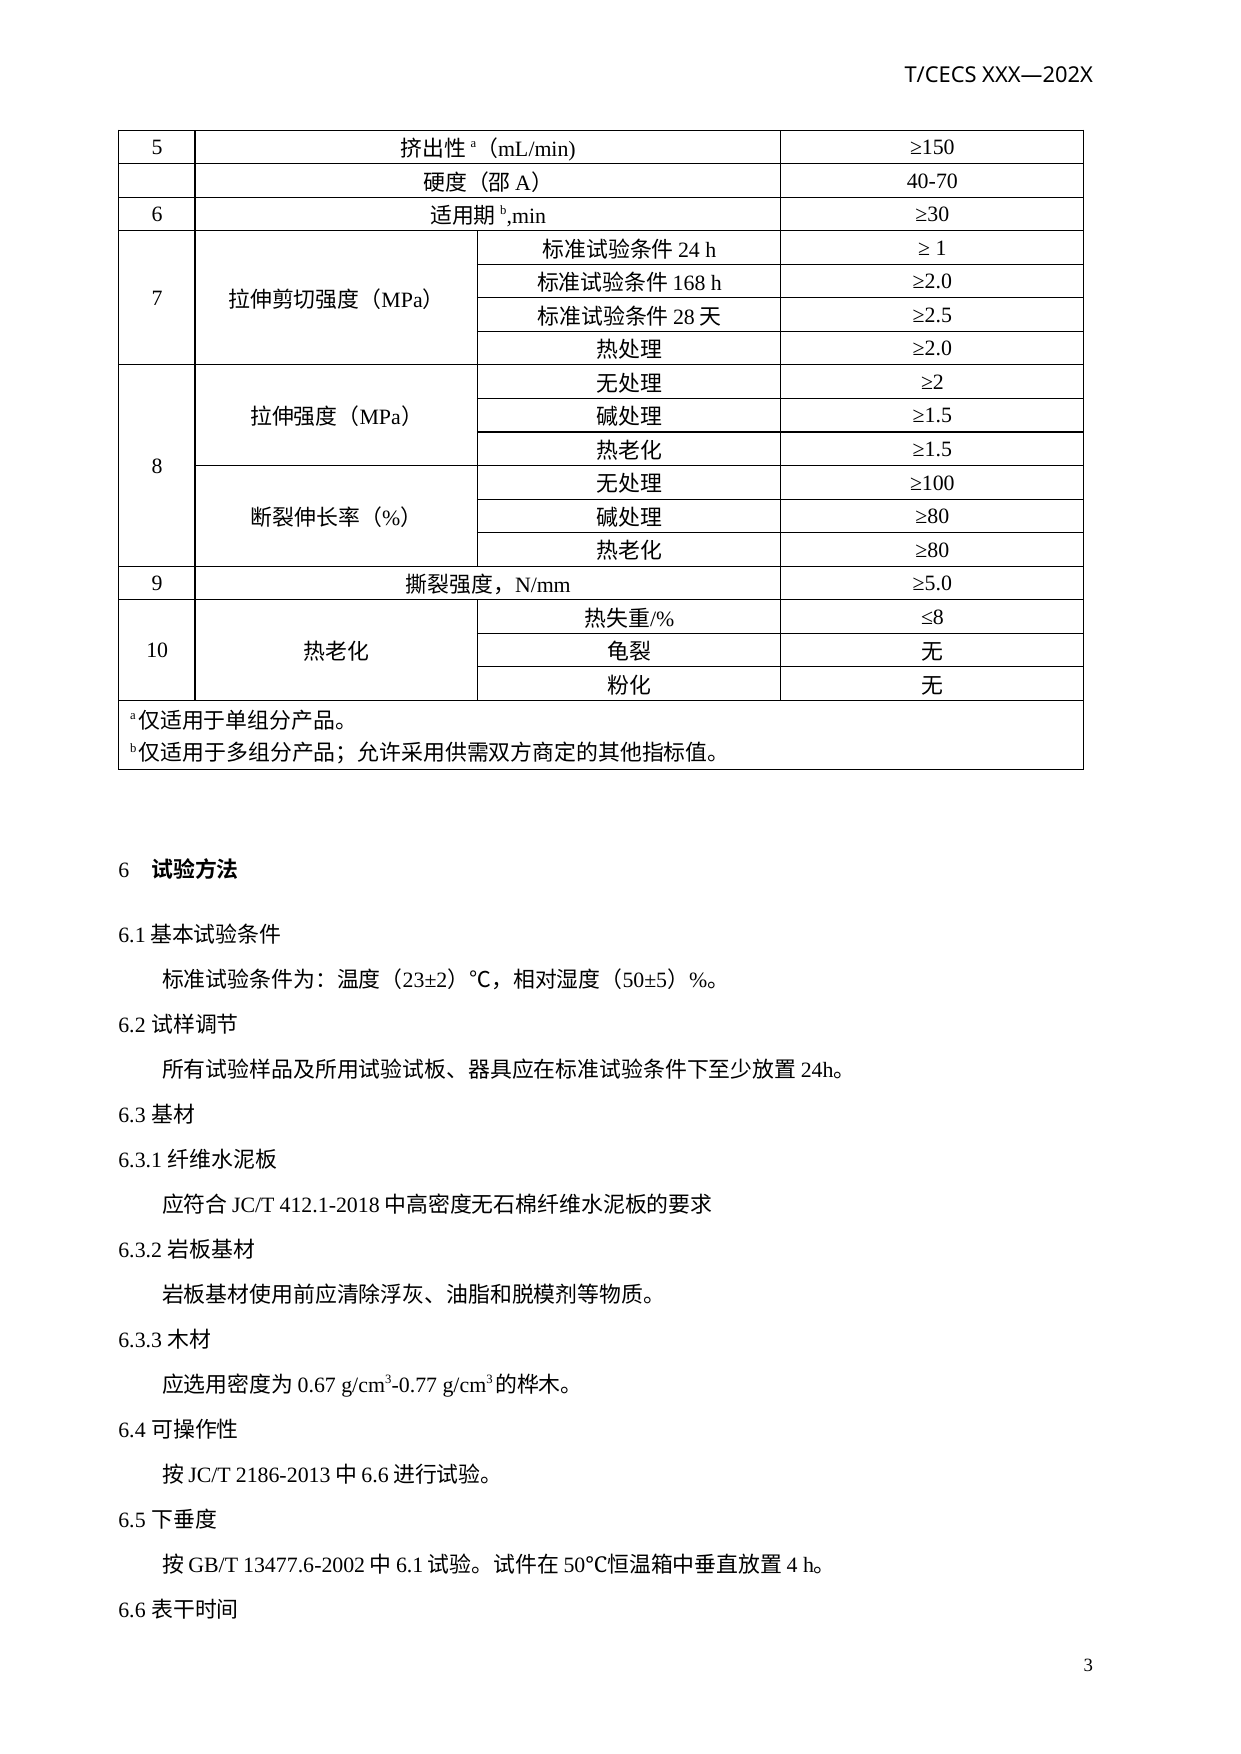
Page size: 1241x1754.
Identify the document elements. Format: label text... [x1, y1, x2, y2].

text 按GB/T 13477.6-2002中6.1试验。试件在50℃恒温箱中垂直放置4 h。 [118, 1546, 1093, 1579]
table_cell 碱处理 [478, 500, 780, 532]
table_cell ≥ 1 [781, 231, 1083, 264]
table_cell 拉伸剪切强度（MPa） [196, 231, 477, 364]
subtitle 6.3.1 纤维水泥板 [118, 1141, 1093, 1174]
table_cell 标准试验条件28天 [478, 298, 780, 331]
table_cell 适用期b,min [196, 198, 780, 230]
subtitle 6.6 表干时间 [118, 1591, 1093, 1624]
table_cell ≥80 [781, 533, 1083, 566]
table_cell 5 [119, 131, 194, 163]
table_cell ≥1.5 [781, 399, 1083, 431]
table_cell ≥30 [781, 198, 1083, 230]
table_cell 拉伸强度（MPa） [196, 365, 477, 465]
subtitle 6.4 可操作性 [118, 1411, 1093, 1444]
table_cell 龟裂 [478, 634, 780, 666]
table_cell 热老化 [196, 600, 477, 700]
table_cell ≥80 [781, 500, 1083, 532]
subtitle 6.3.2 岩板基材 [118, 1231, 1093, 1264]
table_cell 6 [119, 198, 194, 230]
table_cell 撕裂强度，N/mm [196, 567, 780, 599]
table_cell ≤8 [781, 600, 1083, 633]
table_cell 7 [119, 231, 194, 364]
table_cell ≥100 [781, 466, 1083, 498]
subtitle 6.1基本试验条件 [118, 916, 1093, 949]
text 标准试验条件为：温度（23±2）℃，相对湿度（50±5）%。 [118, 961, 1093, 994]
subtitle 6.2 试样调节 [118, 1006, 1093, 1039]
table_cell 标准试验条件168 h [478, 265, 780, 297]
table_cell a仅适用于单组分产品。 b仅适用于多组分产品；允许采用供需双方商定的其他指标值。 [119, 701, 1083, 769]
table_cell 碱处理 [478, 399, 780, 431]
text 应选用密度为0.67 g/cm3-0.77 g/cm3的桦木。 [118, 1366, 1093, 1399]
table_cell ≥2.0 [781, 265, 1083, 297]
text 按JC/T 2186-2013中6.6进行试验。 [118, 1456, 1093, 1489]
table_cell [119, 164, 194, 197]
table_cell 9 [119, 567, 194, 599]
table_cell ≥1.5 [781, 433, 1083, 465]
table_cell 硬度（邵A） [196, 164, 780, 197]
table_cell 热老化 [478, 433, 780, 465]
table_cell 断裂伸长率（%） [196, 466, 477, 566]
table_cell ≥5.0 [781, 567, 1083, 599]
table_cell 挤出性a（mL/min) [196, 131, 780, 163]
text 应符合JC/T 412.1-2018中高密度无石棉纤维水泥板的要求 [118, 1186, 1093, 1219]
subtitle 6.3 基材 [118, 1096, 1093, 1129]
table_cell 40-70 [781, 164, 1083, 197]
table_cell 无 [781, 667, 1083, 700]
list 试验方法 [118, 851, 1093, 884]
subtitle 6.5 下垂度 [118, 1501, 1093, 1534]
table_cell 无处理 [478, 466, 780, 498]
text 岩板基材使用前应清除浮灰、油脂和脱模剂等物质。 [118, 1276, 1093, 1309]
table_cell 标准试验条件24 h [478, 231, 780, 264]
table_cell 热失重/% [478, 600, 780, 633]
table_cell ≥150 [781, 131, 1083, 163]
table_cell 热处理 [478, 332, 780, 364]
table_cell 无 [781, 634, 1083, 666]
table_cell 无处理 [478, 365, 780, 398]
table_cell ≥2 [781, 365, 1083, 398]
table_cell 10 [119, 600, 194, 700]
subtitle 6.3.3 木材 [118, 1321, 1093, 1354]
table_cell 热老化 [478, 533, 780, 566]
table_cell ≥2.5 [781, 298, 1083, 331]
table_cell 粉化 [478, 667, 780, 700]
table_cell ≥2.0 [781, 332, 1083, 364]
text 所有试验样品及所用试验试板、器具应在标准试验条件下至少放置24h。 [118, 1051, 1093, 1084]
table_cell 8 [119, 365, 194, 566]
